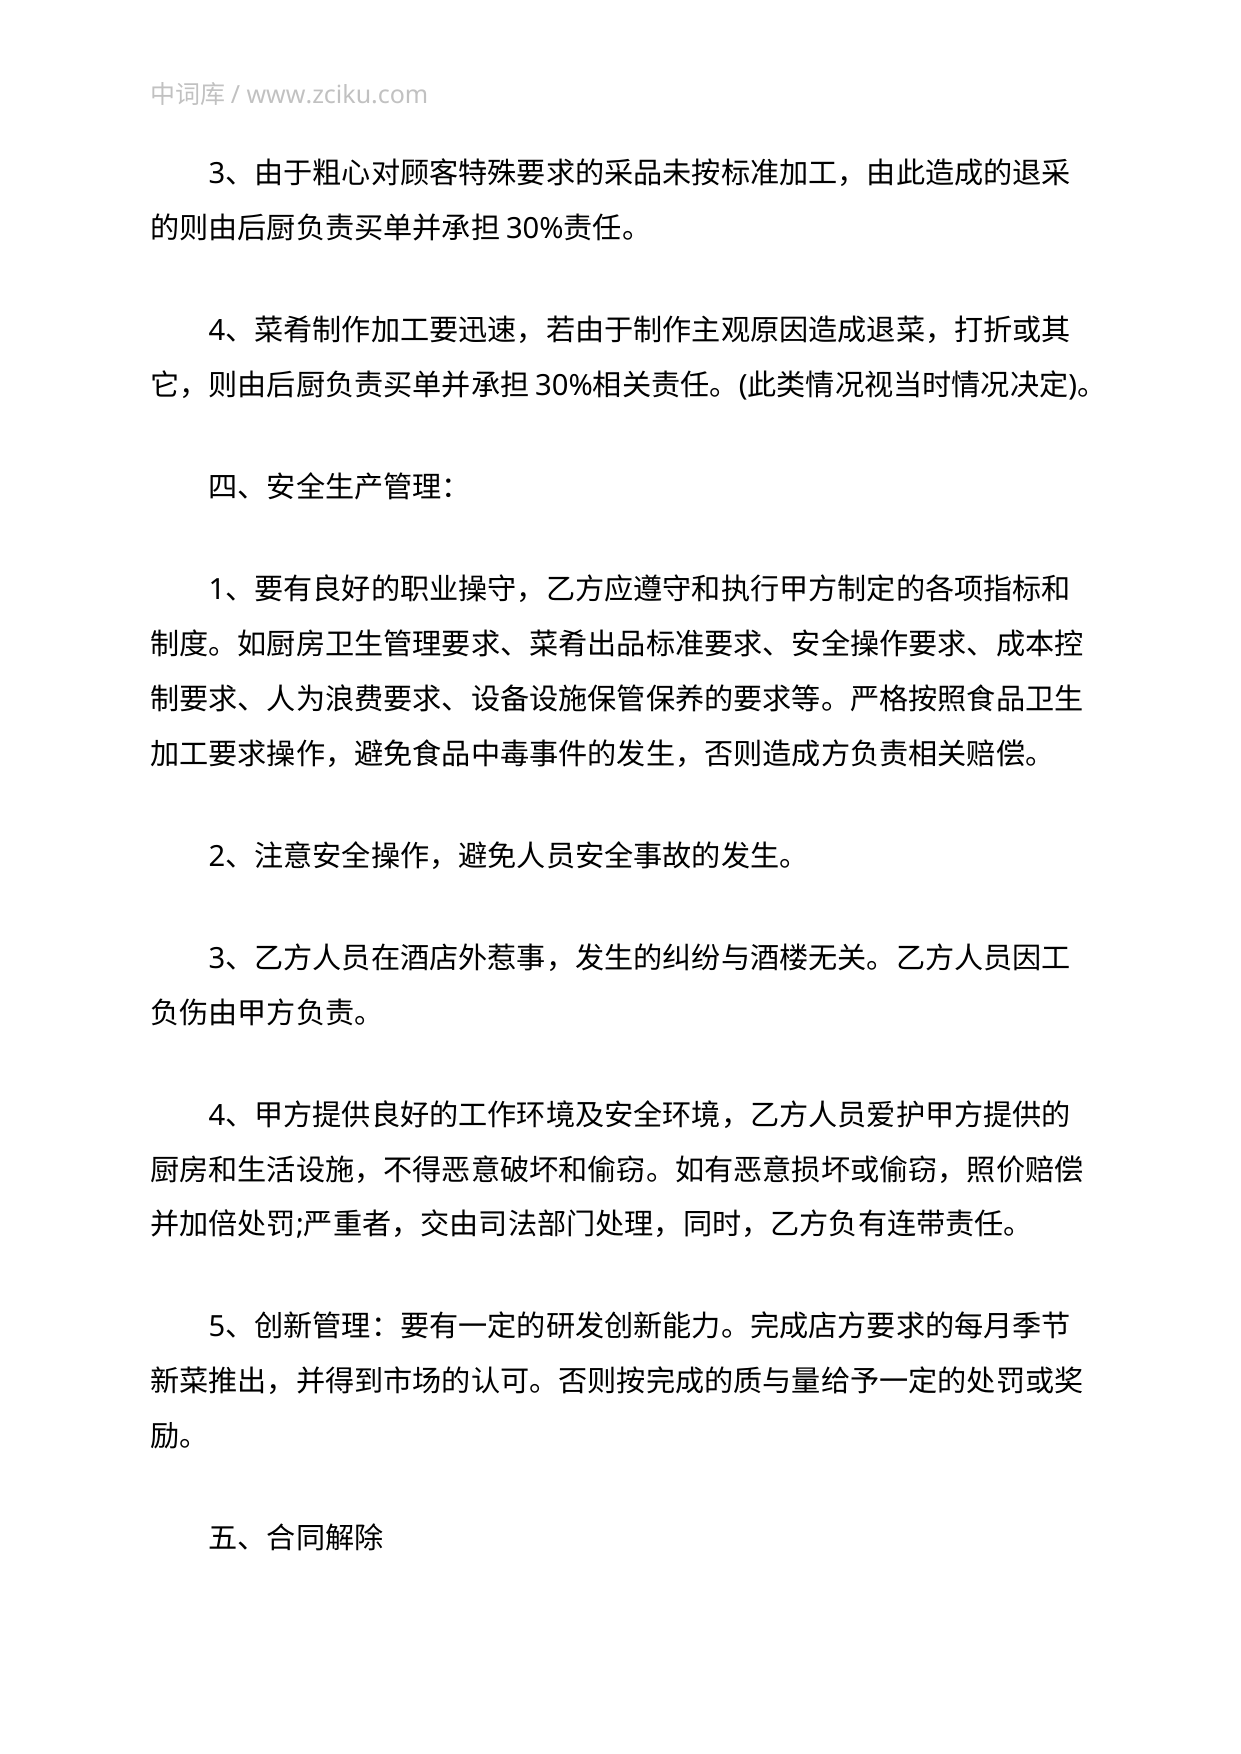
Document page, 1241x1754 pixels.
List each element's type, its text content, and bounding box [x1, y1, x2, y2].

text 3、由于粗心对顾客特殊要求的采品未按标准加工，由此造成的退采的则由后厨负责买单并承担30%责任。 [150, 150, 1090, 247]
text 1、要有良好的职业操守，乙方应遵守和执行甲方制定的各项指标和制度。如厨房卫生管理要求、菜肴出品标准要求、安全操作要求、成本控制要求、人为浪费要求、设备设施保管保养的要求等。严格按照食品卫生加工要求操作，避免食品中毒事件的发生，否则造成方负责相关赔偿。 [150, 566, 1090, 773]
text 五、合同解除 [150, 1514, 1090, 1557]
text 3、乙方人员在酒店外惹事，发生的纠纷与酒楼无关。乙方人员因工负伤由甲方负责。 [150, 934, 1090, 1032]
text 四、安全生产管理： [150, 464, 1090, 506]
text 4、甲方提供良好的工作环境及安全环境，乙方人员爱护甲方提供的厨房和生活设施，不得恶意破坏和偷窃。如有恶意损坏或偷窃，照价赔偿并加倍处罚;严重者，交由司法部门处理，同时，乙方负有连带责任。 [150, 1091, 1090, 1243]
text 5、创新管理：要有一定的研发创新能力。完成店方要求的每月季节新菜推出，并得到市场的认可。否则按完成的质与量给予一定的处罚或奖励。 [150, 1303, 1090, 1455]
text 4、菜肴制作加工要迅速，若由于制作主观原因造成退菜，打折或其它，则由后厨负责买单并承担30%相关责任。(此类情况视当时情况决定)。 [150, 307, 1090, 404]
text 2、注意安全操作，避免人员安全事故的发生。 [150, 832, 1090, 875]
